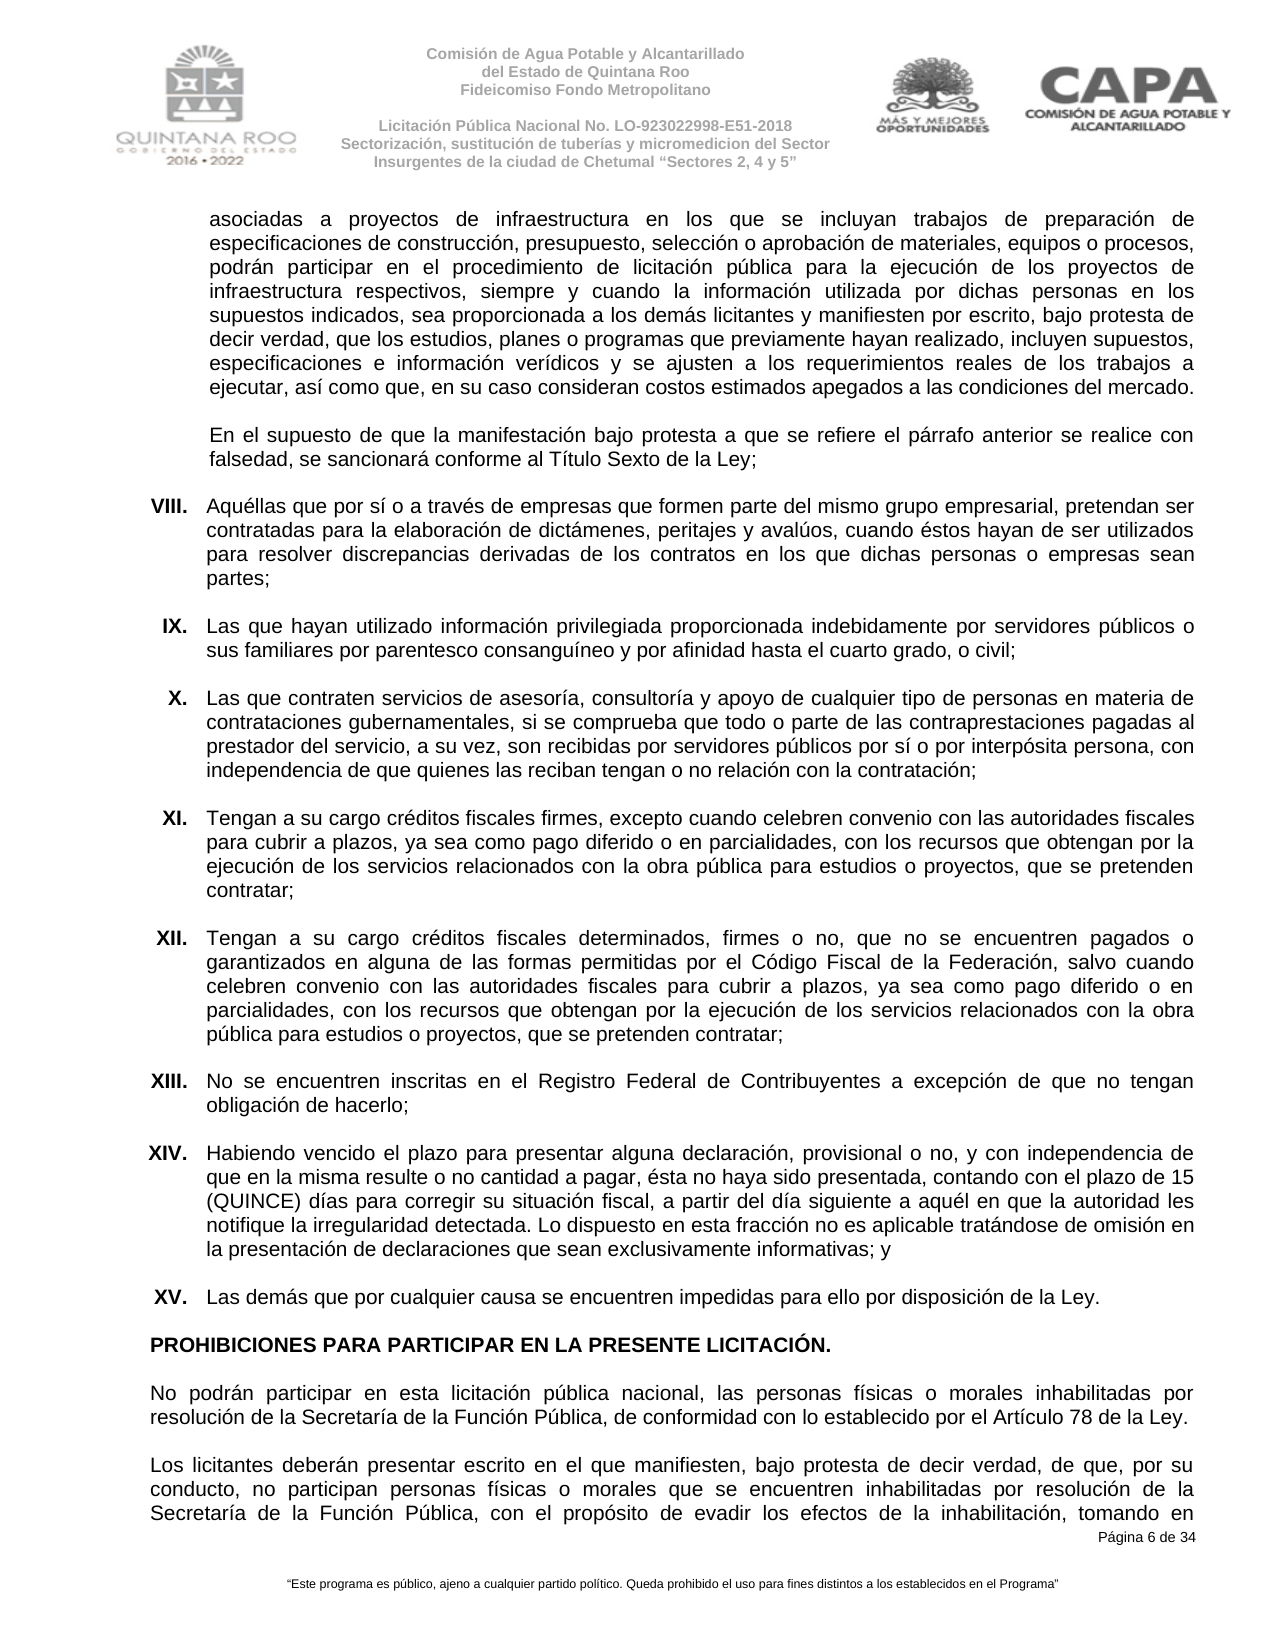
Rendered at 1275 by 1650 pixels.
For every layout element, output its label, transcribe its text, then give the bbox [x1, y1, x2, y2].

list Habiendo vencido el plazo para presentar alguna declaración, provisional o no, y con independencia de que en la misma resulte o no cantidad a pagar, ésta no haya sido presentada, contando con el plazo de 15 (QUINCE) días para corregir su situación fiscal, a partir del día siguiente a aquél en que la autoridad les notifique la irregularidad detectada. Lo dispuesto en esta fracción no es aplicable tratándose de omisión en la presentación de declaraciones que sean exclusivamente informativas; y [187, 1141, 1196, 1261]
picture [110, 13, 1235, 186]
list No se encuentren inscritas en el Registro Federal de Contribuyentes a excepción de que no tengan obligación de hacerlo; [187, 1069, 1196, 1117]
list Las que contraten servicios de asesoría, consultoría y apoyo de cualquier tipo de personas en materia de contrataciones gubernamentales, si se comprueba que todo o parte de las contraprestaciones pagadas al prestador del servicio, a su vez, son recibidas por servidores públicos por sí o por interpósita persona, con independencia de que quienes las reciban tengan o no relación con la contratación; [187, 686, 1196, 782]
text En el supuesto de que la manifestación bajo protesta a que se refiere el párrafo anterior se realice con falsedad, se sancionará conforme al Título Sexto de la Ley; [209, 422, 1196, 470]
list Aquéllas que por sí o a través de empresas que formen parte del mismo grupo empresarial, pretendan ser contratadas para la elaboración de dictámenes, peritajes y avalúos, cuando éstos hayan de ser utilizados para resolver discrepancias derivadas de los contratos en los que dichas personas o empresas sean partes; [187, 494, 1196, 590]
list Las que hayan utilizado información privilegiada proporcionada indebidamente por servidores públicos o sus familiares por parentesco consanguíneo y por afinidad hasta el cuarto grado, o civil; [187, 614, 1196, 662]
list Tengan a su cargo créditos fiscales firmes, excepto cuando celebren convenio con las autoridades fiscales para cubrir a plazos, ya sea como pago diferido o en parcialidades, con los recursos que obtengan por la ejecución de los servicios relacionados con la obra pública para estudios o proyectos, que se pretenden contratar; [187, 806, 1196, 902]
text No podrán participar en esta licitación pública nacional, las personas físicas o morales inhabilitadas por resolución de la Secretaría de la Función Pública, de conformidad con lo establecido por el Artículo 78 de la Ley. [150, 1381, 1196, 1429]
text PROHIBICIONES PARA PARTICIPAR EN LA PRESENTE LICITACIÓN. [150, 1333, 1196, 1357]
list Las demás que por cualquier causa se encuentren impedidas para ello por disposición de la Ley. [187, 1285, 1196, 1309]
list Tengan a su cargo créditos fiscales determinados, firmes o no, que no se encuentren pagados o garantizados en alguna de las formas permitidas por el Código Fiscal de la Federación, salvo cuando celebren convenio con las autoridades fiscales para cubrir a plazos, ya sea como pago diferido o en parcialidades, con los recursos que obtengan por la ejecución de los servicios relacionados con la obra pública para estudios o proyectos, que se pretenden contratar; [187, 926, 1196, 1045]
